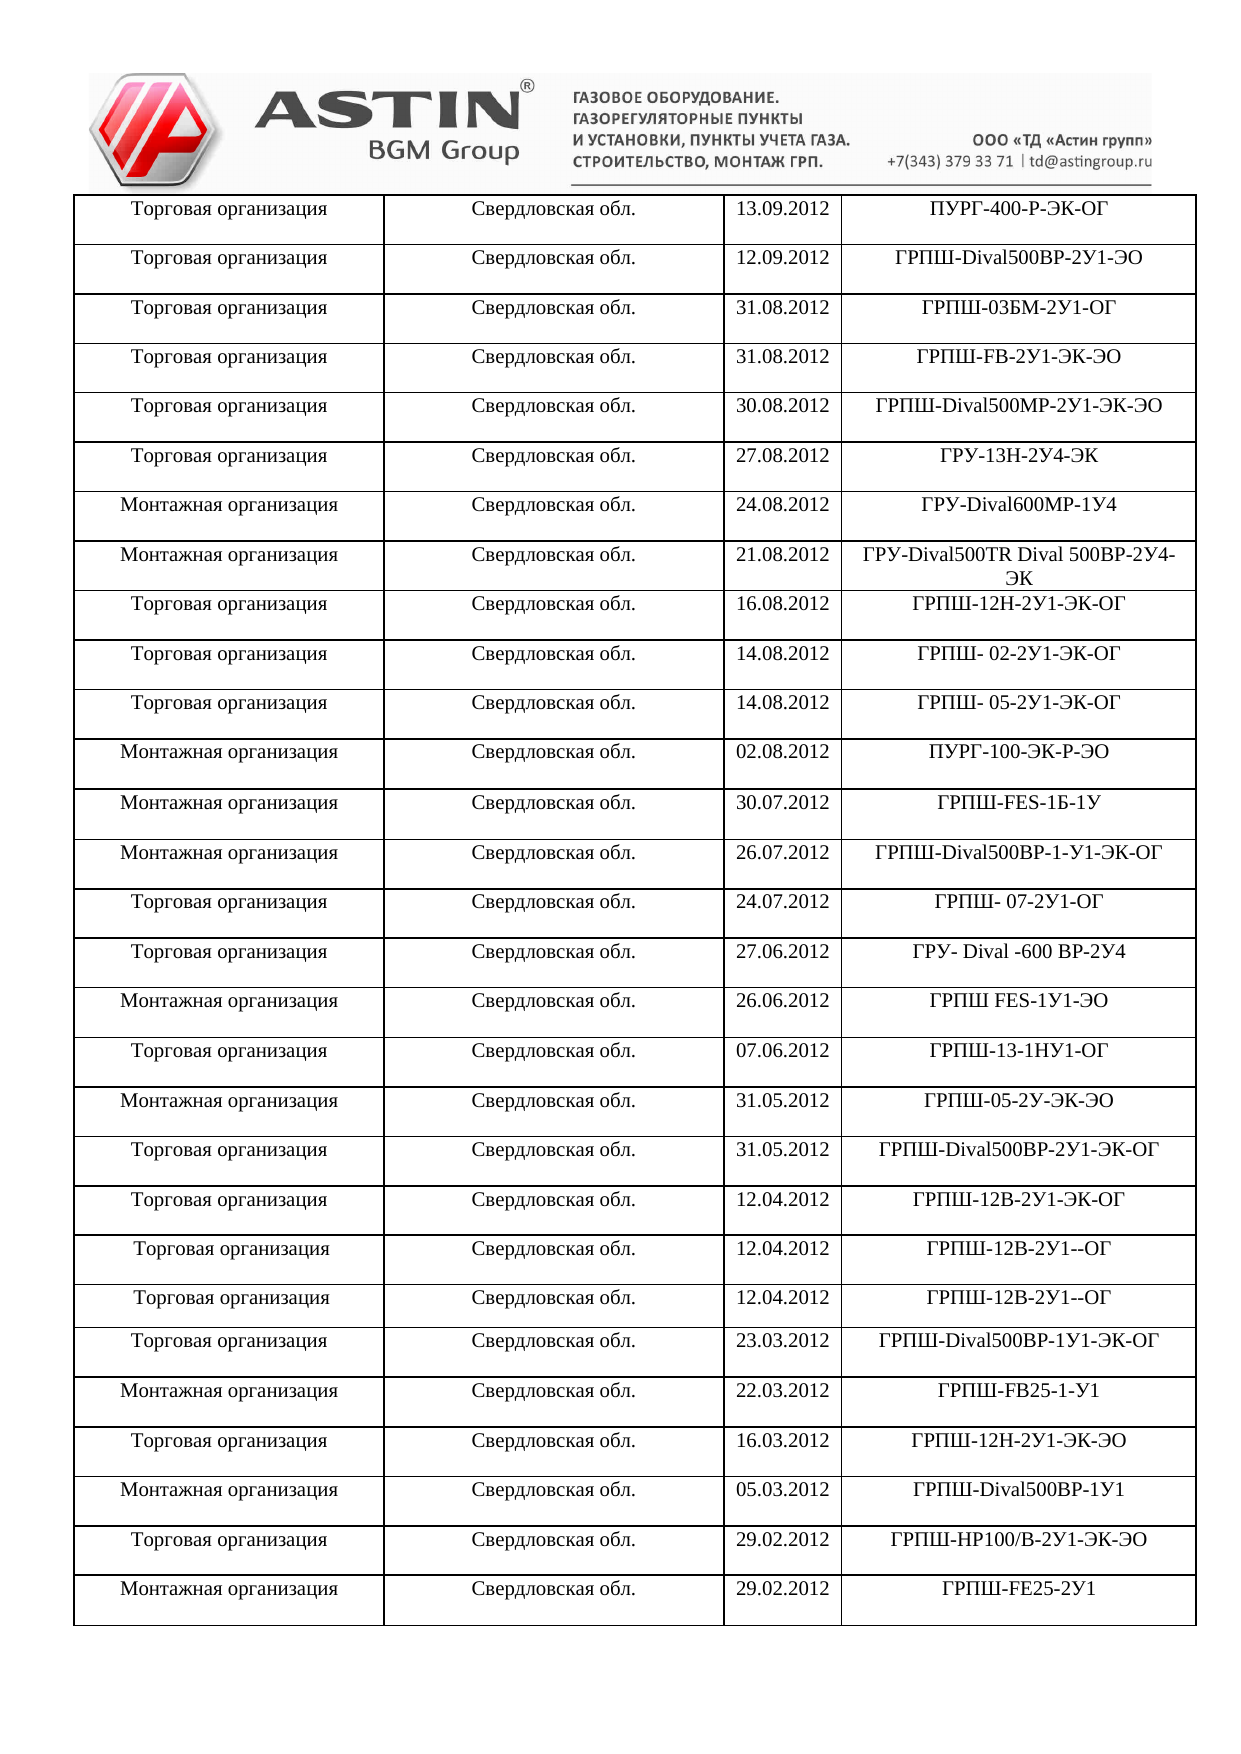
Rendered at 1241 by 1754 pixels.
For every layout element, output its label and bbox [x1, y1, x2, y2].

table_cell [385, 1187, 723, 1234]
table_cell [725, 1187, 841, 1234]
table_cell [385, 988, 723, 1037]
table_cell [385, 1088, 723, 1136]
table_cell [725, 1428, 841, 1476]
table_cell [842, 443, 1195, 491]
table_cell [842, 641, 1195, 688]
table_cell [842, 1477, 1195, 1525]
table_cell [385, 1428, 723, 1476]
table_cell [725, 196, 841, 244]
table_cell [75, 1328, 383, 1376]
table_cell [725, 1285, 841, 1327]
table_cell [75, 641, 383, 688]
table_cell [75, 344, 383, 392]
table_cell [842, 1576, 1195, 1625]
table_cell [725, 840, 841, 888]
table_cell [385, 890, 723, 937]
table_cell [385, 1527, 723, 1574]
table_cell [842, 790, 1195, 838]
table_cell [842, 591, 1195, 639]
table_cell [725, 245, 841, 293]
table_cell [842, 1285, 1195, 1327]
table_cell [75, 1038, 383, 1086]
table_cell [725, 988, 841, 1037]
picture [88, 73, 1152, 194]
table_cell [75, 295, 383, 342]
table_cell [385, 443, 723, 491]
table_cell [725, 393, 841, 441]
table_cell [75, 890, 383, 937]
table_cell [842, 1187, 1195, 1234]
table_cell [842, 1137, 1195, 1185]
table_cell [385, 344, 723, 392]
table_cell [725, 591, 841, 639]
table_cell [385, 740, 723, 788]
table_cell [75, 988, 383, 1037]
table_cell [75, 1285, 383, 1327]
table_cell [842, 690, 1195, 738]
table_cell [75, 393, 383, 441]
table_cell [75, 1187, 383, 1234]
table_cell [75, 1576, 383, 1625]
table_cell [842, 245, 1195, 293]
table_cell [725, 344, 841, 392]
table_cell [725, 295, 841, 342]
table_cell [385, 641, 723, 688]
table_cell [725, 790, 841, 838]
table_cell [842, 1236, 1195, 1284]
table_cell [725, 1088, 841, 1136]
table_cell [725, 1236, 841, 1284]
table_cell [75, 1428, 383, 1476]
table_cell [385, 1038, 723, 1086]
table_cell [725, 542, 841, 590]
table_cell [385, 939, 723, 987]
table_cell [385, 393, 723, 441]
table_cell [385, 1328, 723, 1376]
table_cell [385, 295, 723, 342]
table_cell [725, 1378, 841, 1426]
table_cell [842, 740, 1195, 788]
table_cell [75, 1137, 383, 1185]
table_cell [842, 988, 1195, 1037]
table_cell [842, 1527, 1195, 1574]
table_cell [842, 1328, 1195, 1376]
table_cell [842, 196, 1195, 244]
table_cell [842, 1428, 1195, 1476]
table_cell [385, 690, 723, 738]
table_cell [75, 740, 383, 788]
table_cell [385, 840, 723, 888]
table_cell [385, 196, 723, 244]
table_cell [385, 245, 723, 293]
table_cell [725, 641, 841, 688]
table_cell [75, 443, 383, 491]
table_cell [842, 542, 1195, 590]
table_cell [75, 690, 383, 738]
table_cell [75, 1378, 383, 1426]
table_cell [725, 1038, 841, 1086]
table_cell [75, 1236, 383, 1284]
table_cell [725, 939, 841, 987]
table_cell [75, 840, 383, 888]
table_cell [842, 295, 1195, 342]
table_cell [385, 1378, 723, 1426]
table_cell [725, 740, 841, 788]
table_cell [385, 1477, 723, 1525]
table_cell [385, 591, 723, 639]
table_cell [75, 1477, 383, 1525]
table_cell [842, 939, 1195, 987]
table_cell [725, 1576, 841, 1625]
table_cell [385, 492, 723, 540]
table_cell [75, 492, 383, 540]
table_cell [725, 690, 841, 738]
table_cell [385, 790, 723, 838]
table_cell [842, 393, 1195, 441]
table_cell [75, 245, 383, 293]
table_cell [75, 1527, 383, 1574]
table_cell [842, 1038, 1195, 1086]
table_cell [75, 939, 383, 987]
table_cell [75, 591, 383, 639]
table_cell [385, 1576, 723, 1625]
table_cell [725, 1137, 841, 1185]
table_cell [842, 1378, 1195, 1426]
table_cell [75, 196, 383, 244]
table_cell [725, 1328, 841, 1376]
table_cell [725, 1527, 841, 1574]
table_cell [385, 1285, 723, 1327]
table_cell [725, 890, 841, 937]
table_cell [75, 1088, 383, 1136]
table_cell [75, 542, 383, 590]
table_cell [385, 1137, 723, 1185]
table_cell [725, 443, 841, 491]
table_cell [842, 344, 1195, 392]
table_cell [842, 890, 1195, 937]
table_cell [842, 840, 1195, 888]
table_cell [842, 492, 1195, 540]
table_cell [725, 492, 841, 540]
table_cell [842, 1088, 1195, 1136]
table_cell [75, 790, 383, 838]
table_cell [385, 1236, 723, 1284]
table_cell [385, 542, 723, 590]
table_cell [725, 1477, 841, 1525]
